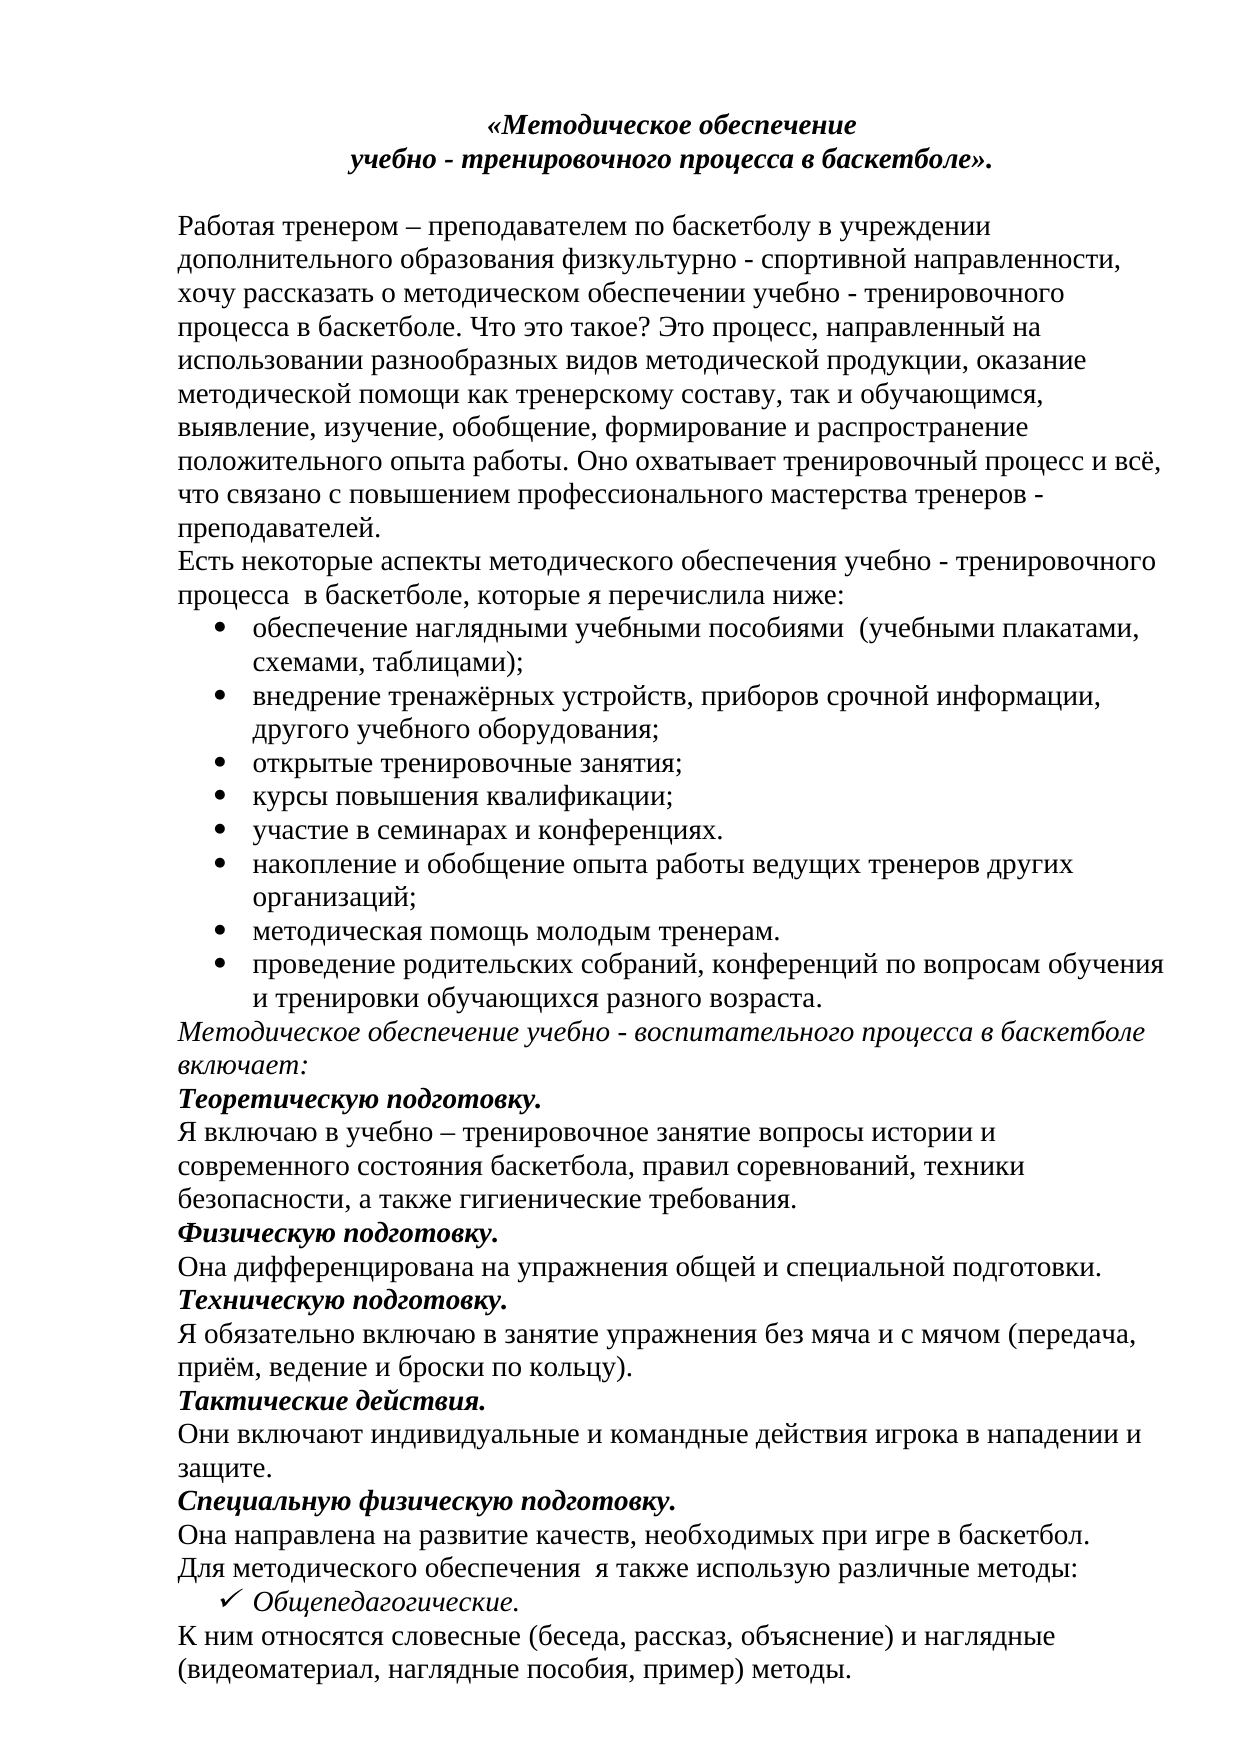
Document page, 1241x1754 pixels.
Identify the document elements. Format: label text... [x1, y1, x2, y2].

list накопление и обобщение опыта работы ведущих тренеров других организаций; [215, 846, 1167, 913]
text включает: [177, 1047, 1167, 1081]
text Работая тренером – преподавателем по баскетболу в учреждении дополнительного образования физкультурно - спортивной направленности, хочу рассказать о методическом обеспечении учебно - тренировочного процесса в баскетболе. Что это такое? Это процесс, направленный на использовании разнообразных видов методической продукции, оказание методической помощи как тренерскому составу, так и обучающимся, выявление, изучение, обобщение, формирование и распространение положительного опыта работы. Оно охватывает тренировочный процесс и всё, что связано с повышением профессионального мастерства тренеров - преподавателей. [177, 208, 1167, 543]
list методическая помощь молодым тренерам. [215, 913, 1167, 947]
text «Методическое обеспечение [177, 107, 1167, 141]
text Техническую подготовку. [177, 1282, 1167, 1316]
text Физическую подготовку. [177, 1215, 1167, 1249]
list проведение родительских собраний, конференций по вопросам обучения и тренировки обучающихся разного возраста. [215, 947, 1167, 1014]
text Они включают индивидуальные и командные действия игрока в нападении и защите. [177, 1416, 1167, 1483]
list обеспечение наглядными учебными пособиями (учебными плакатами, схемами, таблицами); [215, 611, 1167, 678]
text Я обязательно включаю в занятие упражнения без мяча и с мячом (передача, приём, ведение и броски по кольцу). [177, 1316, 1167, 1383]
text Тактические действия. [177, 1383, 1167, 1416]
list Общепедагогические. [215, 1584, 1167, 1618]
text К ним относятся словесные (беседа, рассказ, объяснение) и наглядные (видеоматериал, наглядные пособия, пример) методы. [177, 1618, 1167, 1685]
text Для методического обеспечения я также использую различные методы: [177, 1551, 1167, 1584]
list курсы повышения квалификации; [215, 778, 1167, 812]
text Специальную физическую подготовку. [177, 1483, 1167, 1517]
text Теоретическую подготовку. [177, 1081, 1167, 1114]
list внедрение тренажёрных устройств, приборов срочной информации, другого учебного оборудования; [215, 678, 1167, 745]
text Она направлена на развитие качеств, необходимых при игре в баскетбол. [177, 1517, 1167, 1551]
text Я включаю в учебно – тренировочное занятие вопросы истории и современного состояния баскетбола, правил соревнований, техники безопасности, а также гигиенические требования. [177, 1114, 1167, 1215]
list участие в семинарах и конференциях. [215, 812, 1167, 846]
list открытые тренировочные занятия; [215, 745, 1167, 778]
text Есть некоторые аспекты методического обеспечения учебно - тренировочного процесса в баскетболе, которые я перечислила ниже: [177, 543, 1167, 611]
text Она дифференцирована на упражнения общей и специальной подготовки. [177, 1249, 1167, 1282]
text учебно - тренировочного процесса в баскетболе». [177, 141, 1167, 174]
text Методическое обеспечение учебно - воспитательного процесса в баскетболе [177, 1014, 1167, 1047]
